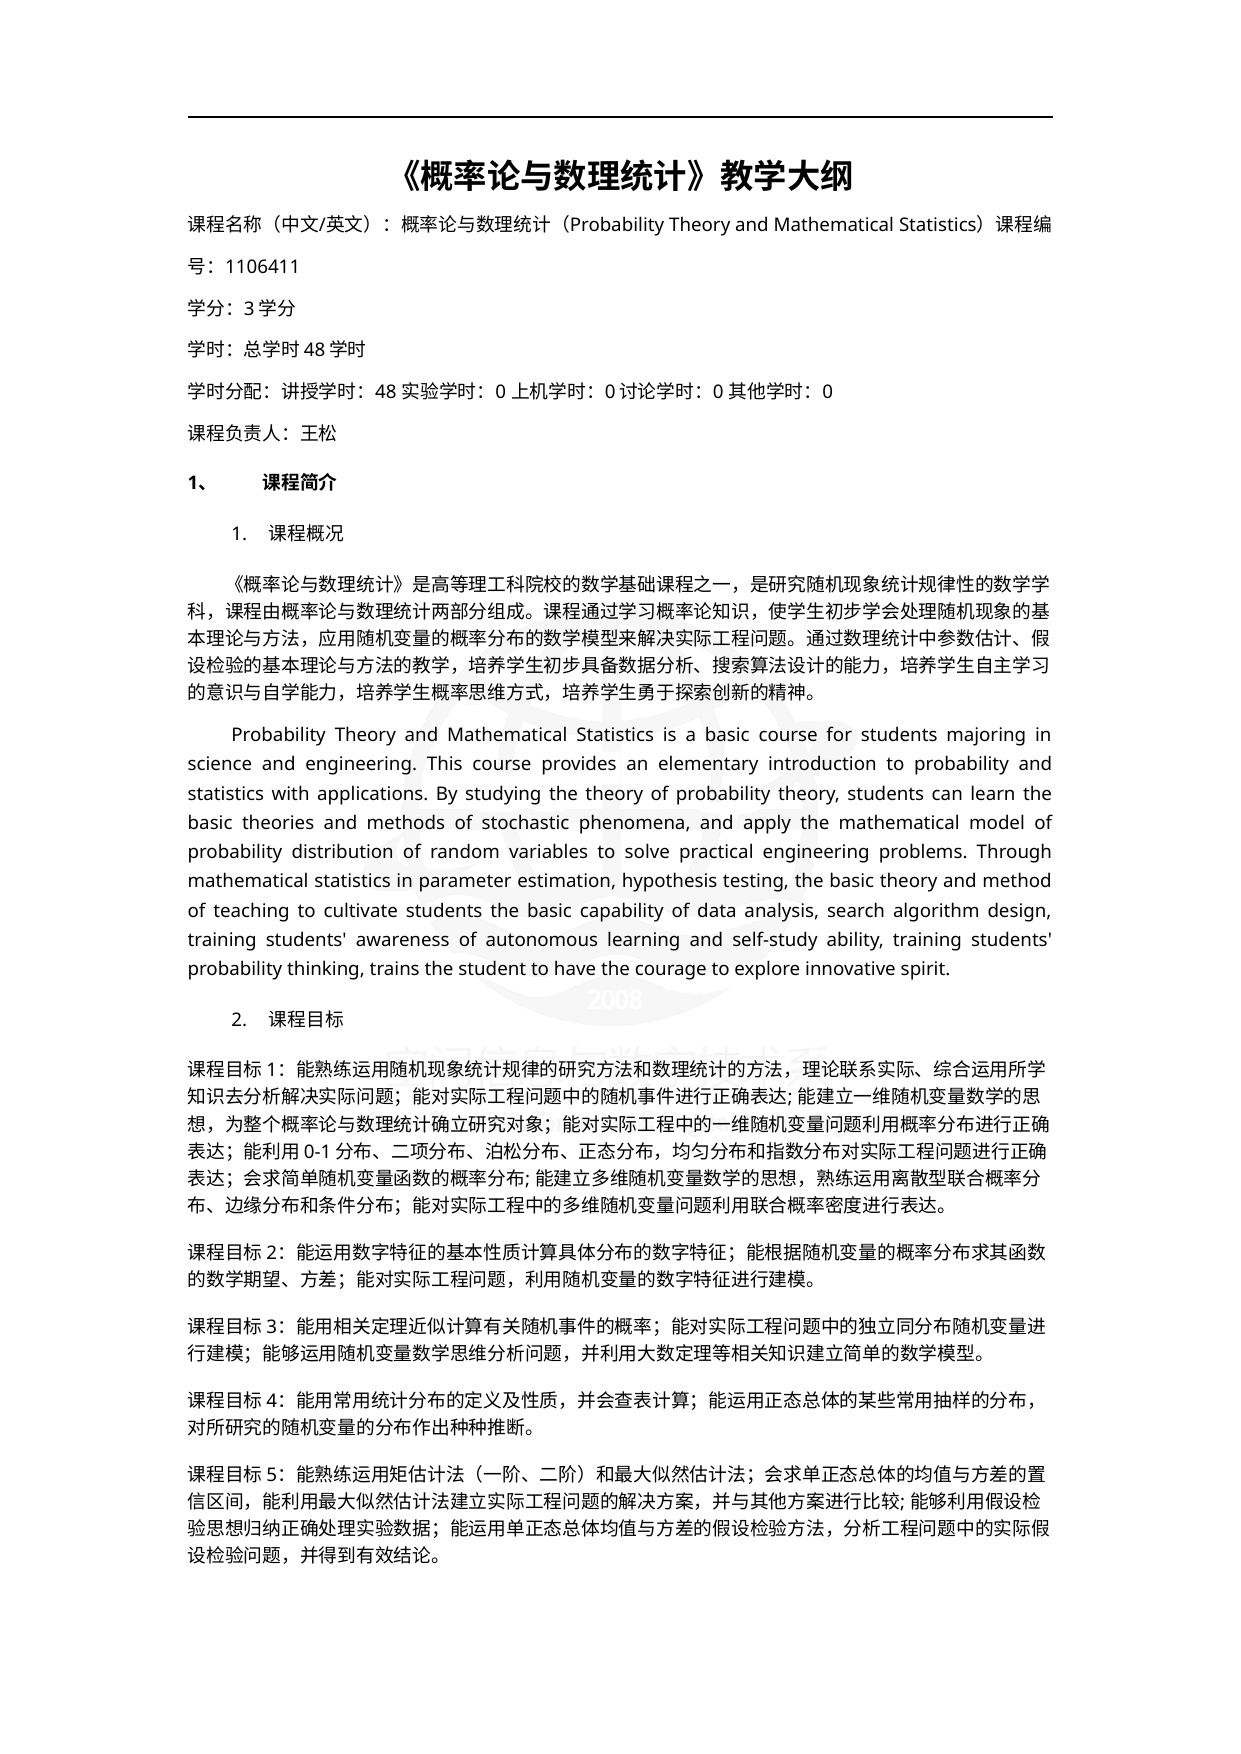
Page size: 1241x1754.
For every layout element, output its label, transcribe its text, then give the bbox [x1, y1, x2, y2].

text 《概率论与数理统计》教学大纲 [187, 150, 1053, 198]
text 学时：总学时48学时 [187, 323, 1053, 365]
text 课程目标2：能运用数字特征的基本性质计算具体分布的数字特征；能根据随机变量的概率分布求其函数的数学期望、方差；能对实际工程问题，利用随机变量的数字特征进行建模。 [187, 1238, 1053, 1292]
text 课程目标5：能熟练运用矩估计法（一阶、二阶）和最大似然估计法；会求单正态总体的均值与方差的置信区间，能利用最大似然估计法建立实际工程问题的解决方案，并与其他方案进行比较; 能够利用假设检验思想归纳正确处理实验数据；能运用单正态总体均值与方差的假设检验方法，分析工程问题中的实际假设检验问题，并得到有效结论。 [187, 1459, 1053, 1568]
text 《概率论与数理统计》是高等理工科院校的数学基础课程之一，是研究随机现象统计规律性的数学学科，课程由概率论与数理统计两部分组成。课程通过学习概率论知识，使学生初步学会处理随机现象的基本理论与方法，应用随机变量的概率分布的数学模型来解决实际工程问题。通过数理统计中参数估计、假设检验的基本理论与方法的教学，培养学生初步具备数据分析、搜索算法设计的能力，培养学生自主学习的意识与自学能力，培养学生概率思维方式，培养学生勇于探索创新的精神。 [187, 569, 1053, 705]
list 课程简介 [187, 468, 1053, 495]
text 学时分配：讲授学时：48 实验学时：0 上机学时：0讨论学时：0 其他学时：0 [187, 365, 1053, 407]
text 课程目标3：能用相关定理近似计算有关随机事件的概率；能对实际工程问题中的独立同分布随机变量进行建模；能够运用随机变量数学思维分析问题，并利用大数定理等相关知识建立简单的数学模型。 [187, 1311, 1053, 1366]
text 学分：3学分 [187, 282, 1053, 323]
list 课程概况 [231, 518, 1053, 546]
text Probability Theory and Mathematical Statistics is a basic course for students majoring in science and engineering. This course provides an elementary introduction to probability and statistics with applications. By studying the theory of probability theory, students can learn the basic theories and methods of stochastic phenomena, and apply the mathematical model of probability distribution of random variables to solve practical engineering problems. Through mathematical statistics in parameter estimation, hypothesis testing, the basic theory and method of teaching to cultivate students the basic capability of data analysis, search algorithm design, training students' awareness of autonomous learning and self-study ability, training students' probability thinking, trains the student to have the courage to explore innovative spirit. [187, 721, 1053, 981]
list 课程目标 [231, 1004, 1053, 1031]
text 课程名称（中文/英文）：概率论与数理统计（Probability Theory and Mathematical Statistics）课程编号：1106411 [187, 198, 1053, 282]
text 课程目标1：能熟练运用随机现象统计规律的研究方法和数理统计的方法，理论联系实际、综合运用所学知识去分析解决实际问题；能对实际工程问题中的随机事件进行正确表达; 能建立一维随机变量数学的思想，为整个概率论与数理统计确立研究对象；能对实际工程中的一维随机变量问题利用概率分布进行正确表达；能利用0-1分布、二项分布、泊松分布、正态分布，均匀分布和指数分布对实际工程问题进行正确表达；会求简单随机变量函数的概率分布; 能建立多维随机变量数学的思想，熟练运用离散型联合概率分布、边缘分布和条件分布；能对实际工程中的多维随机变量问题利用联合概率密度进行表达。 [187, 1055, 1053, 1218]
text 课程目标4：能用常用统计分布的定义及性质，并会查表计算；能运用正态总体的某些常用抽样的分布，对所研究的随机变量的分布作出种种推断。 [187, 1385, 1053, 1440]
text 课程负责人：王松 [187, 407, 1053, 448]
